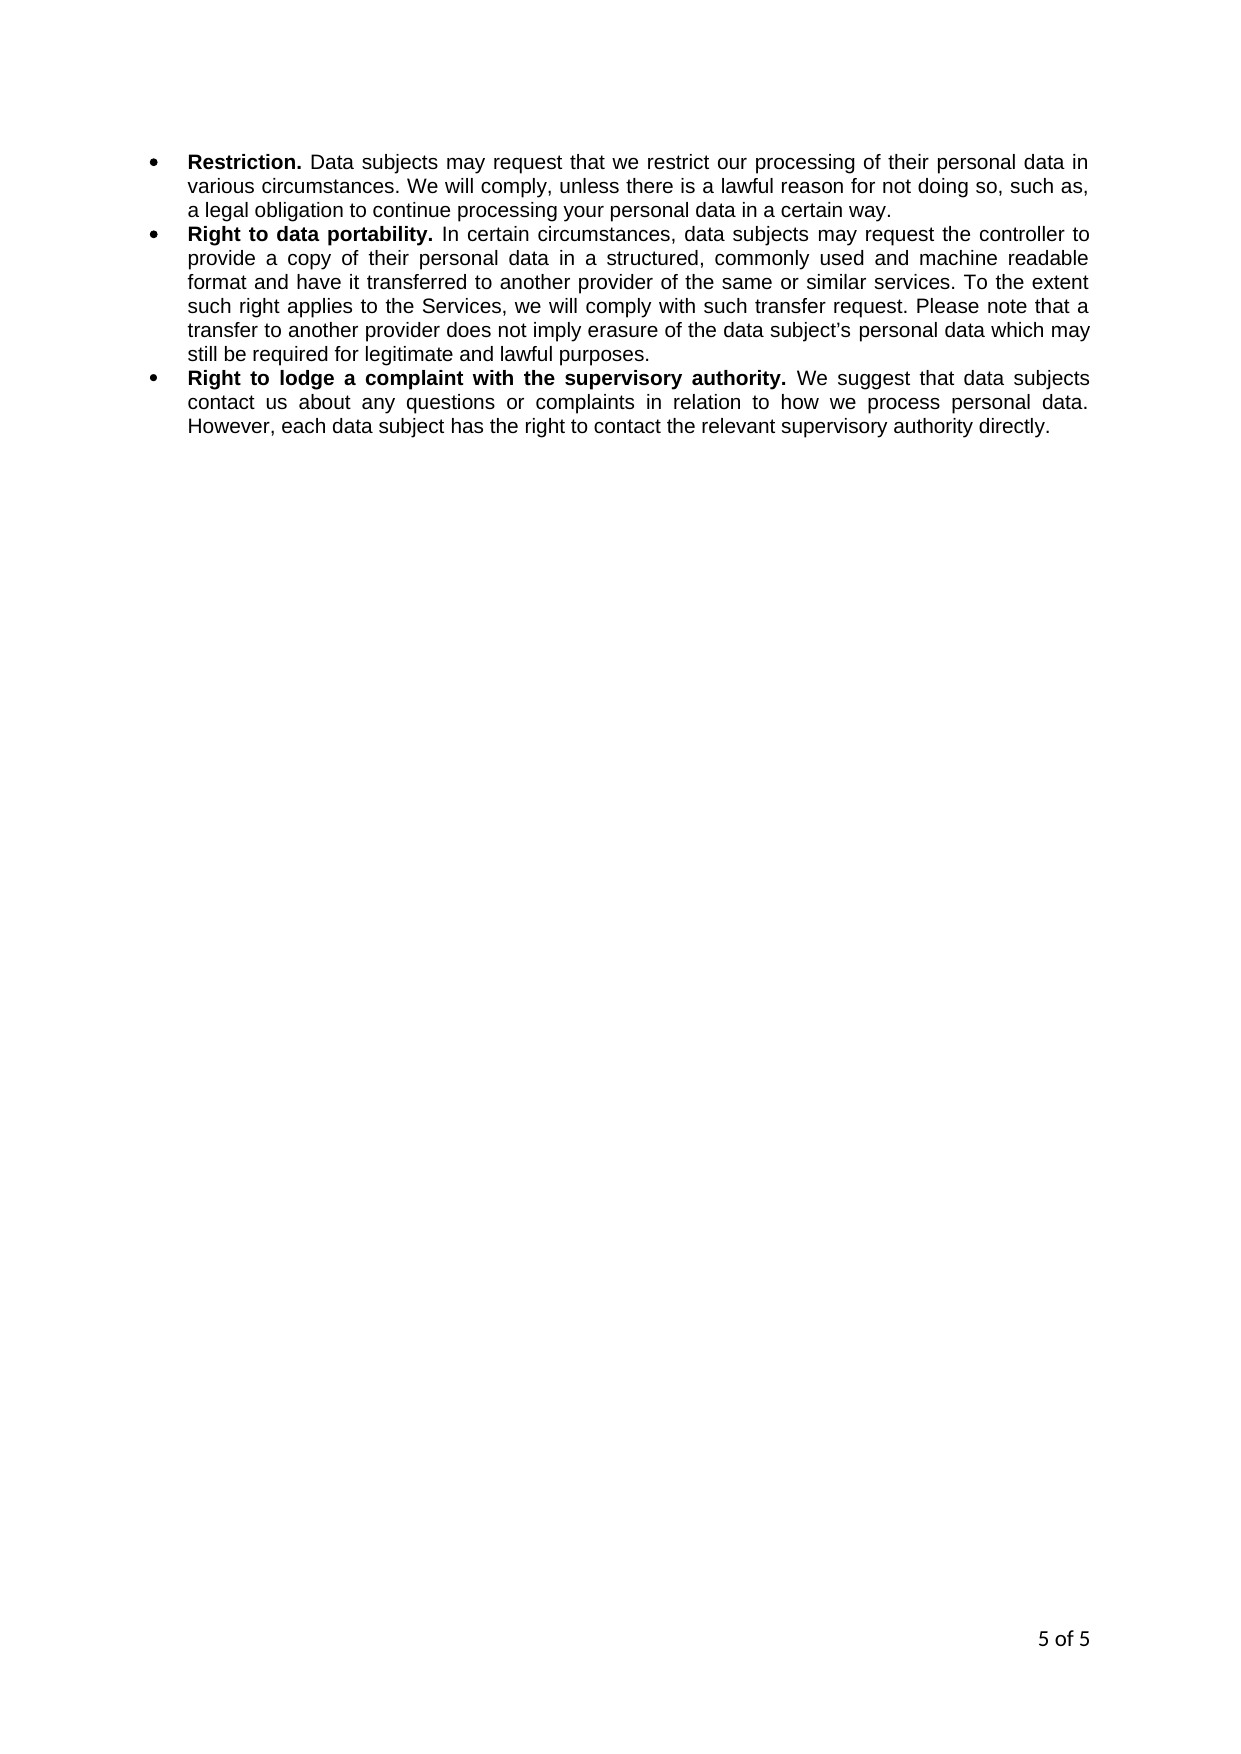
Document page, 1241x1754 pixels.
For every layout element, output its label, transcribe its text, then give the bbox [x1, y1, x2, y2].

list Right to lodge a complaint with the supervisory authority. We suggest that data subjects contact us about any questions or complaints in relation to how we process personal data. However, each data subject has the right to contact the relevant supervisory authority directly. [150, 366, 1090, 438]
list Restriction. Data subjects may request that we restrict our processing of their personal data in various circumstances. We will comply, unless there is a lawful reason for not doing so, such as, a legal obligation to continue processing your personal data in a certain way. [150, 150, 1090, 222]
list Right to data portability. In certain circumstances, data subjects may request the controller to provide a copy of their personal data in a structured, commonly used and machine readable format and have it transferred to another provider of the same or similar services. To the extent such right applies to the Services, we will comply with such transfer request. Please note that a transfer to another provider does not imply erasure of the data subject’s personal data which may still be required for legitimate and lawful purposes. [150, 222, 1090, 366]
